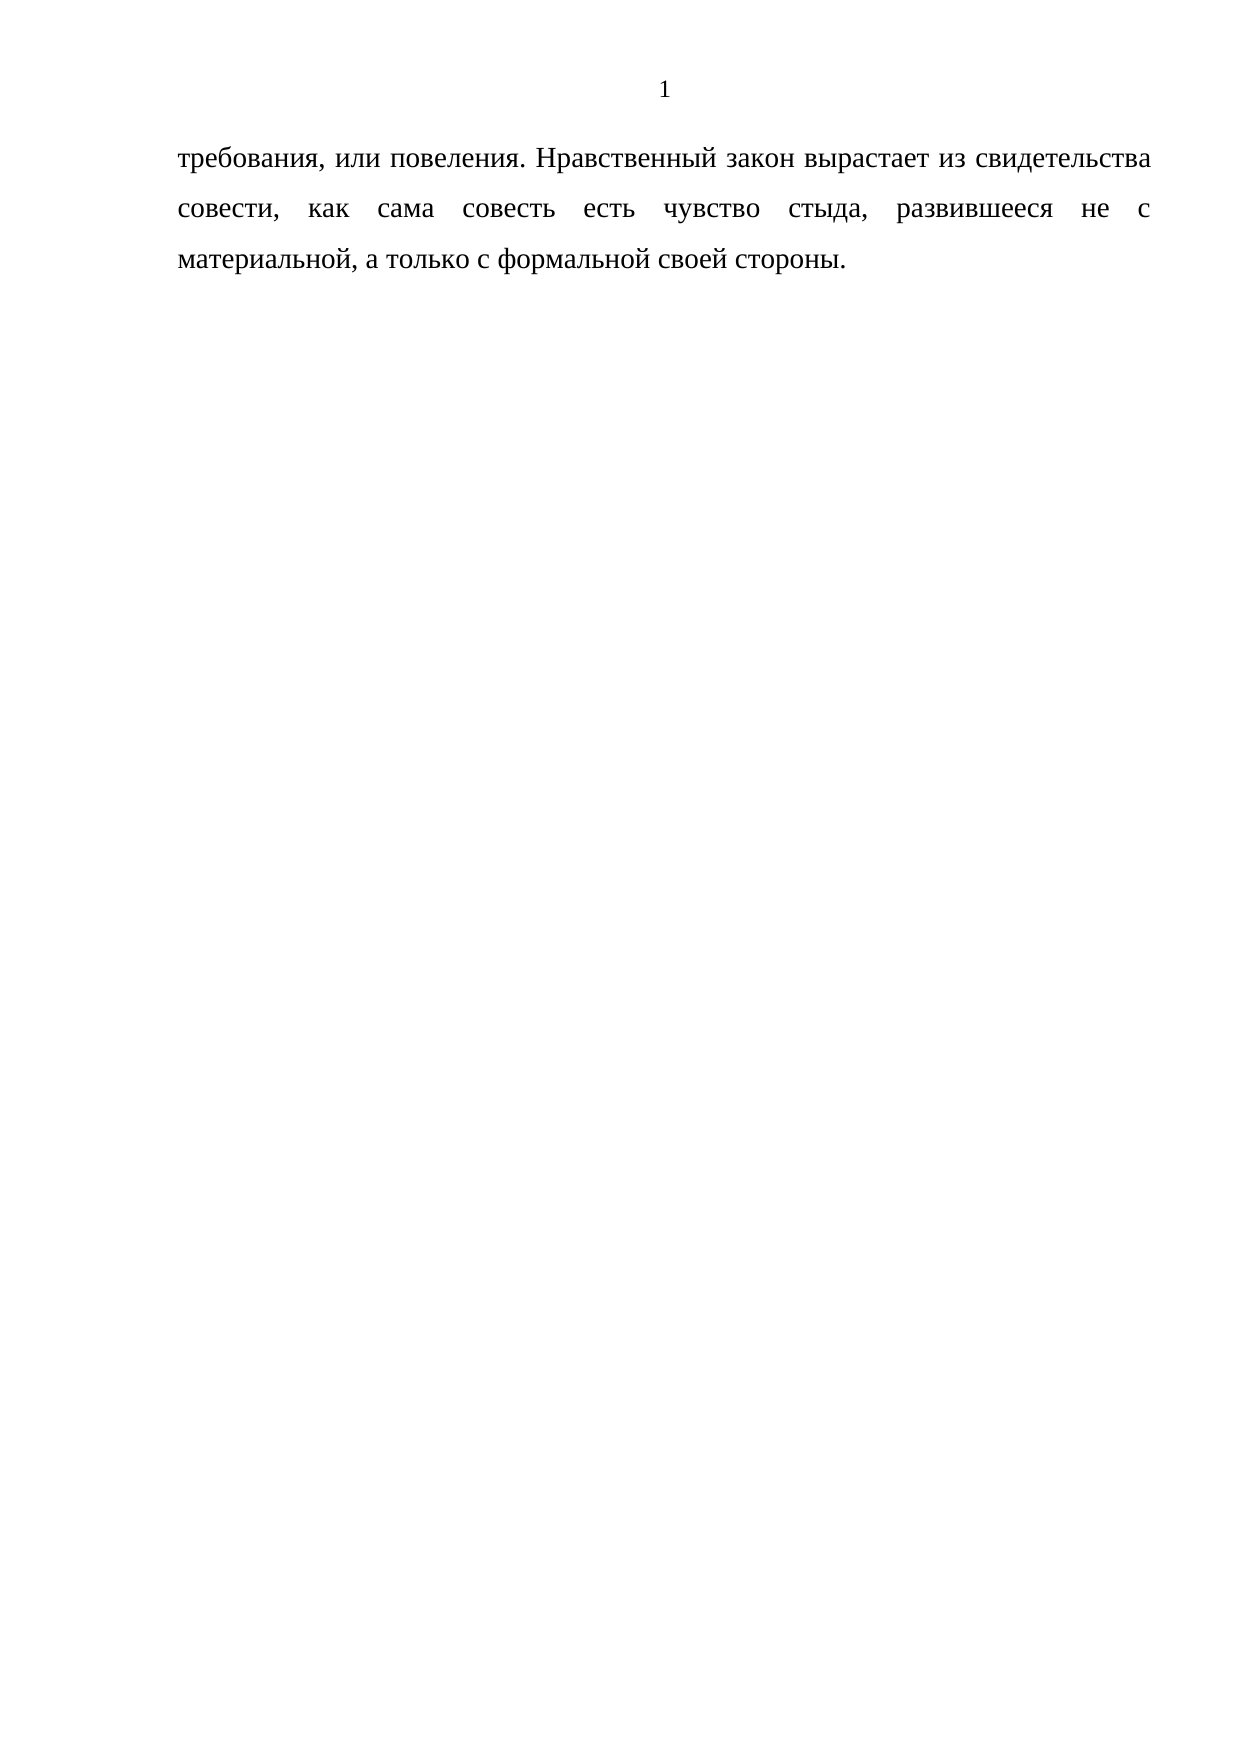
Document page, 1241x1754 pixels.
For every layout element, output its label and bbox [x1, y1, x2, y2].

text [177, 140, 1152, 274]
